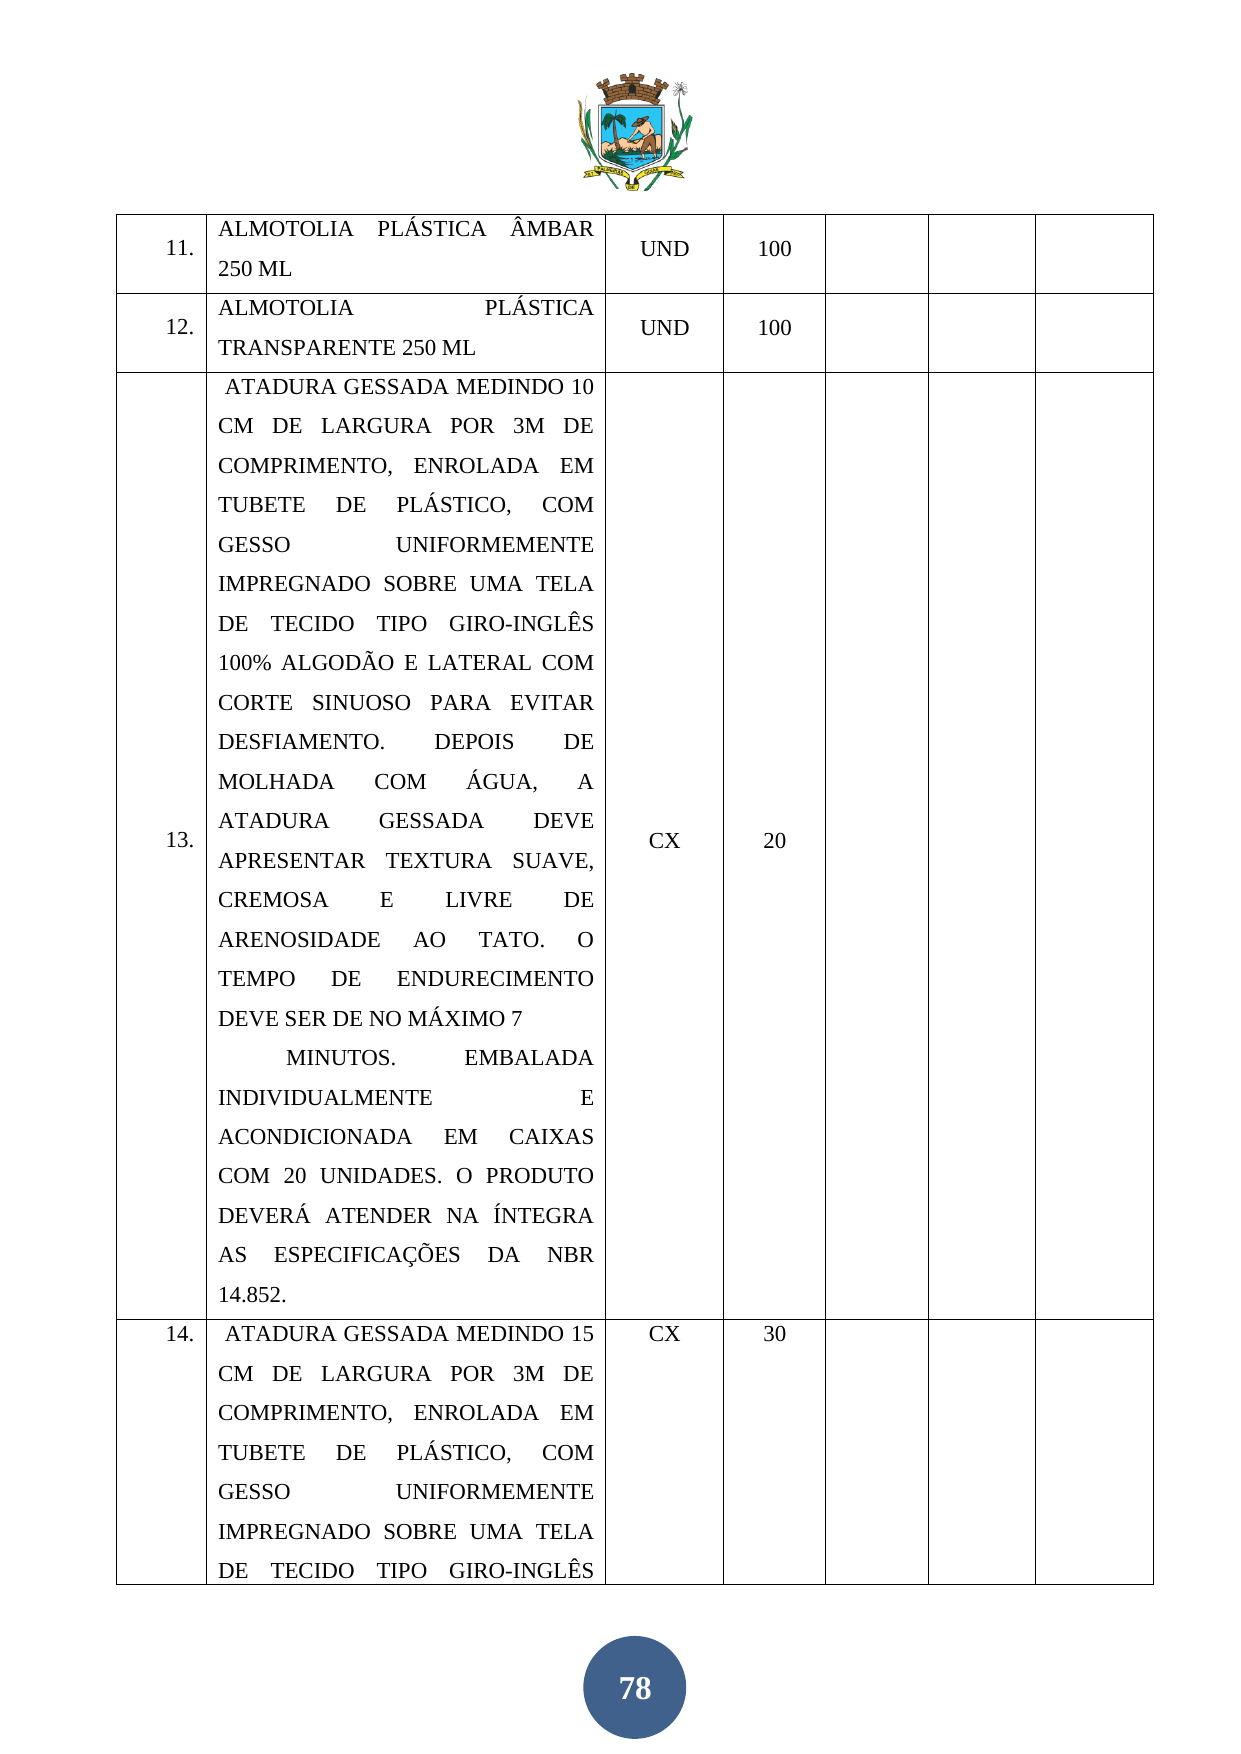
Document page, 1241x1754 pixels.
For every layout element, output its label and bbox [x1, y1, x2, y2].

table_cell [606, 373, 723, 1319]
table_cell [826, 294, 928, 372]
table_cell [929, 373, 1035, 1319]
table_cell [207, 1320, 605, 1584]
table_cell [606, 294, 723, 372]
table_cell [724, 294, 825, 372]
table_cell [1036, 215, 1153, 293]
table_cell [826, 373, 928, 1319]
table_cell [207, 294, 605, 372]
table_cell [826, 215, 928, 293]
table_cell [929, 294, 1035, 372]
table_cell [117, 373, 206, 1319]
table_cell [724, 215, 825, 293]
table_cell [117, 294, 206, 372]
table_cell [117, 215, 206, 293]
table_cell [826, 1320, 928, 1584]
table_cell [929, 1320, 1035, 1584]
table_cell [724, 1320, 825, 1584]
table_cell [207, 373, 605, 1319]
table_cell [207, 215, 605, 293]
picture [577, 73, 693, 191]
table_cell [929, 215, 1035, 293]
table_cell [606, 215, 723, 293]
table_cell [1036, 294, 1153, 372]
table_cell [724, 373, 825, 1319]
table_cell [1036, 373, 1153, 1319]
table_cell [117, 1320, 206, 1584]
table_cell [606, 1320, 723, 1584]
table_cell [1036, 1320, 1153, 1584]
